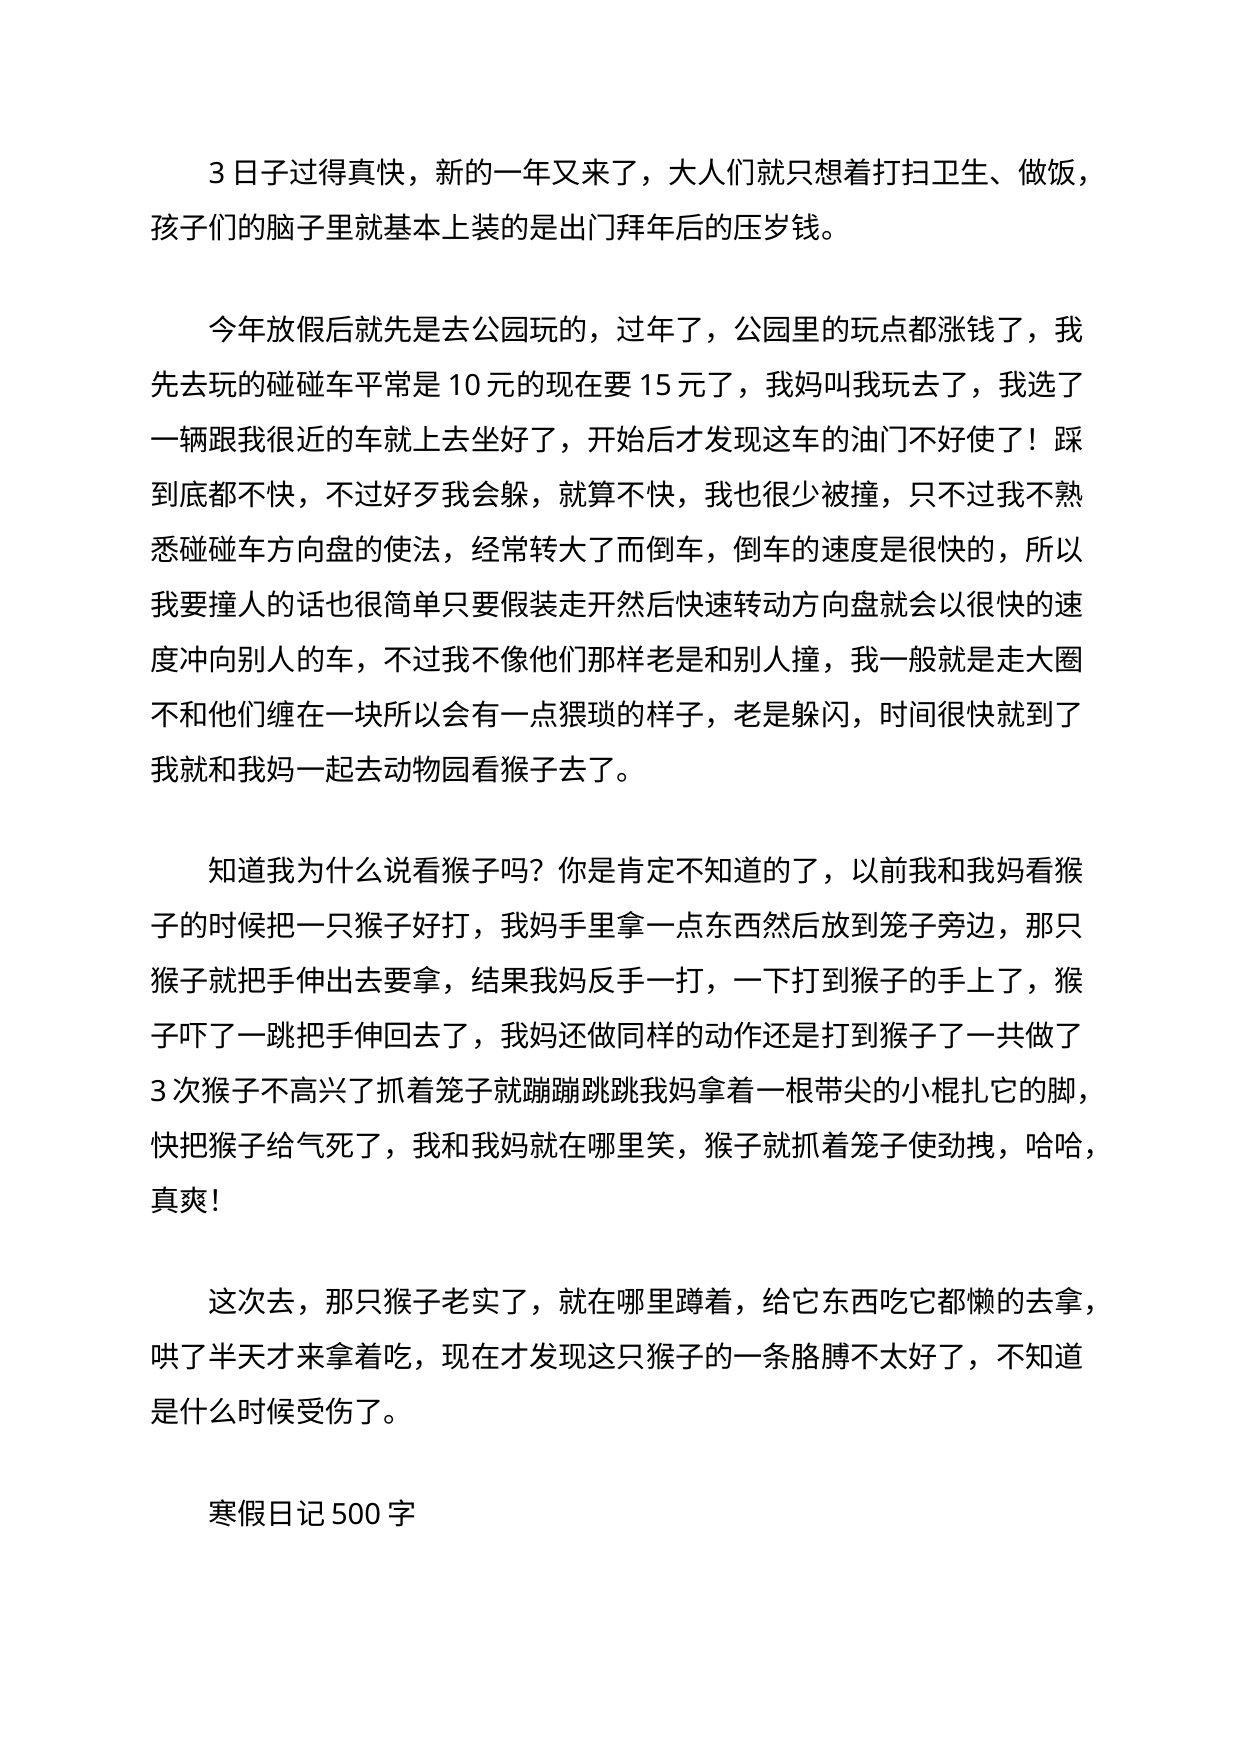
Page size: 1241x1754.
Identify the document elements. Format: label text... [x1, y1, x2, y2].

text 今年放假后就先是去公园玩的，过年了，公园里的玩点都涨钱了，我先去玩的碰碰车平常是10元的现在要15元了，我妈叫我玩去了，我选了一辆跟我很近的车就上去坐好了，开始后才发现这车的油门不好使了！踩到底都不快，不过好歹我会躲，就算不快，我也很少被撞，只不过我不熟悉碰碰车方向盘的使法，经常转大了而倒车，倒车的速度是很快的，所以我要撞人的话也很简单只要假装走开然后快速转动方向盘就会以很快的速度冲向别人的车，不过我不像他们那样老是和别人撞，我一般就是走大圈不和他们缠在一块所以会有一点猥琐的样子，老是躲闪，时间很快就到了我就和我妈一起去动物园看猴子去了。 [150, 307, 1090, 788]
text 寒假日记500字 [150, 1491, 1090, 1533]
text 这次去，那只猴子老实了，就在哪里蹲着，给它东西吃它都懒的去拿，哄了半天才来拿着吃，现在才发现这只猴子的一条胳膊不太好了，不知道是什么时候受伤了。 [150, 1279, 1090, 1431]
text 知道我为什么说看猴子吗？你是肯定不知道的了，以前我和我妈看猴子的时候把一只猴子好打，我妈手里拿一点东西然后放到笼子旁边，那只猴子就把手伸出去要拿，结果我妈反手一打，一下打到猴子的手上了，猴子吓了一跳把手伸回去了，我妈还做同样的动作还是打到猴子了一共做了3次猴子不高兴了抓着笼子就蹦蹦跳跳我妈拿着一根带尖的小棍扎它的脚，快把猴子给气死了，我和我妈就在哪里笑，猴子就抓着笼子使劲拽，哈哈，真爽！ [150, 848, 1090, 1219]
text 3日子过得真快，新的一年又来了，大人们就只想着打扫卫生、做饭，孩子们的脑子里就基本上装的是出门拜年后的压岁钱。 [150, 150, 1090, 247]
